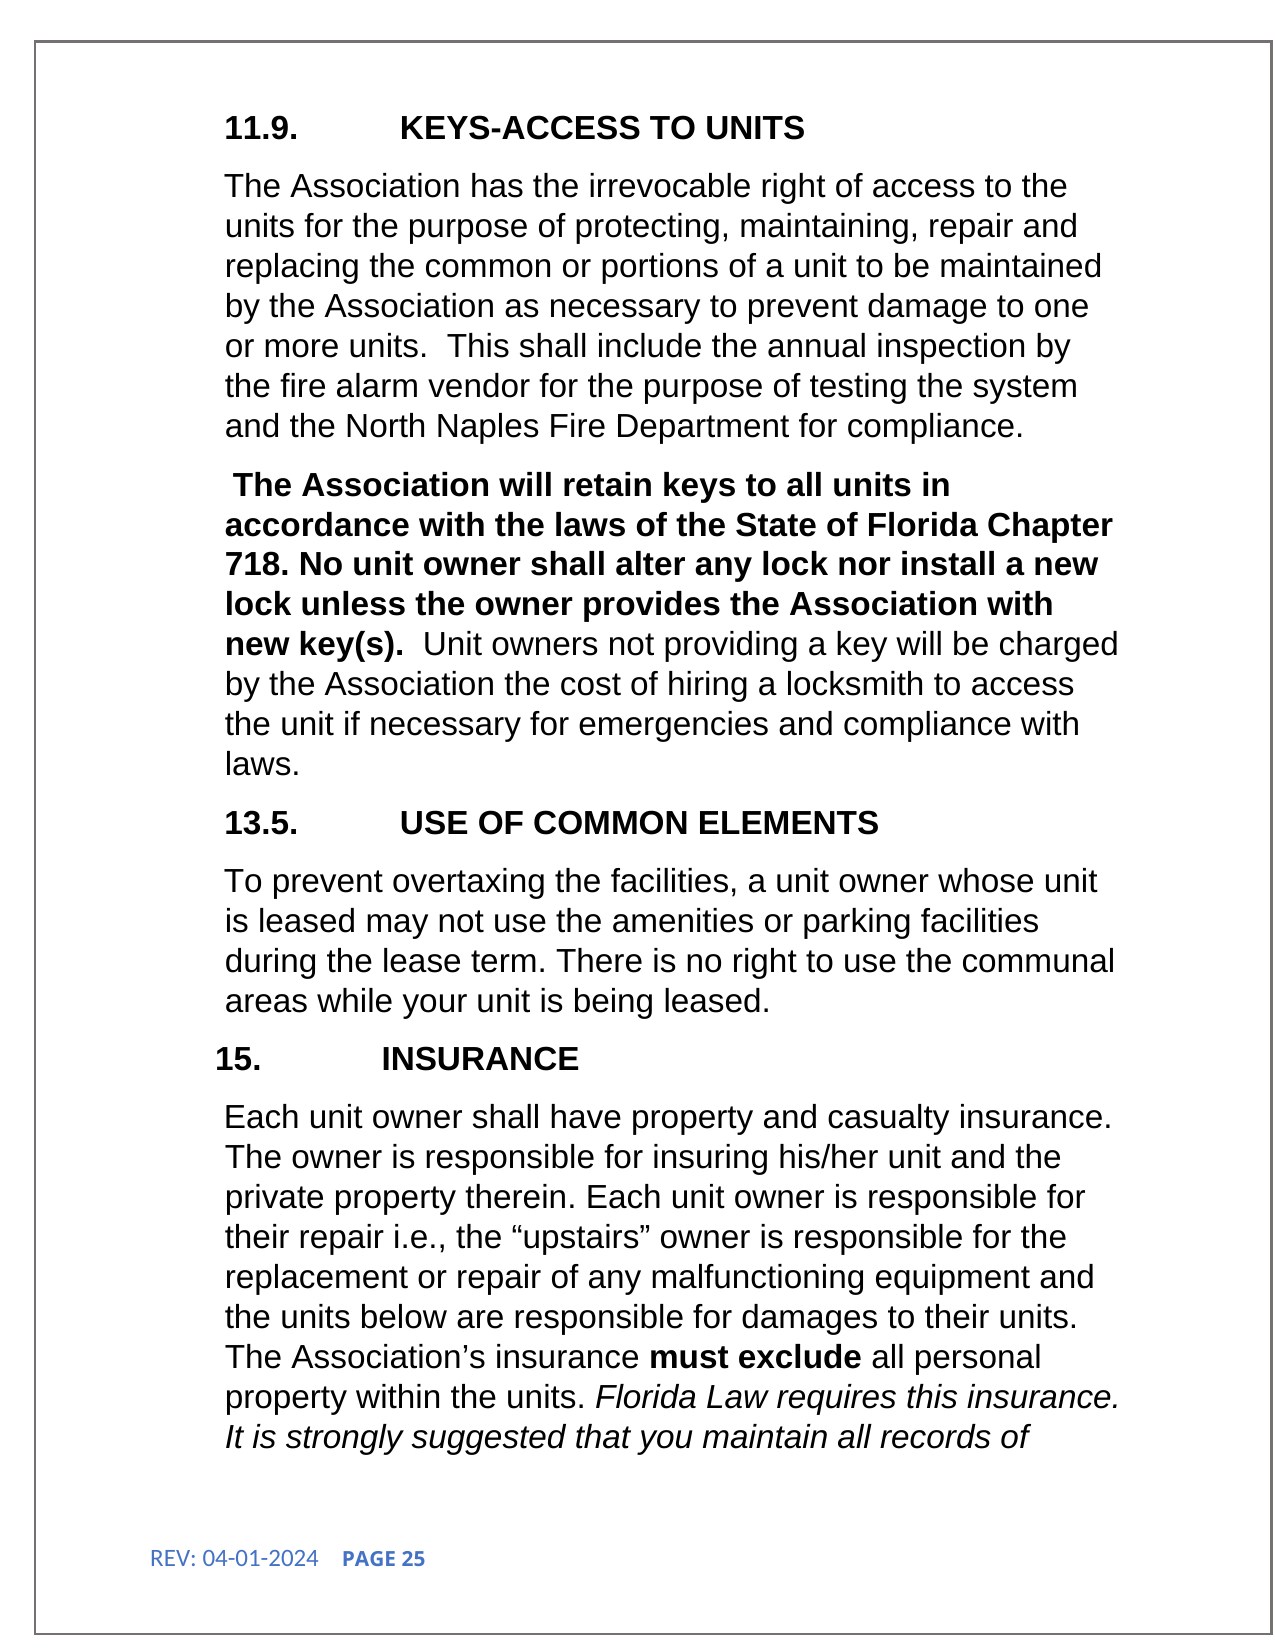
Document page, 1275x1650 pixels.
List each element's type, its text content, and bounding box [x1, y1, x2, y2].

text To prevent overtaxing the facilities, a unit owner whose unit is leased may not use the amenities or parking facilities during the lease term. There is no right to use the communal areas while your unit is being leased. [223, 861, 1125, 1019]
subtitle 15. INSURANCE [150, 1039, 1125, 1078]
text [223, 1098, 1125, 1455]
subtitle 11.9. KEYS-ACCESS TO UNITS [150, 108, 1125, 147]
text The Association has the irrevocable right of access to the units for the purpose of protecting, maintaining, repair and replacing the common or portions of a unit to be maintained by the Association as necessary to prevent damage to one or more units. This shall include the annual inspection by the fire alarm vendor for the purpose of testing the system and the North Naples Fire Department for compliance. [223, 166, 1125, 444]
text The Association will retain keys to all units in accordance with the laws of the State of Florida Chapter 718. No unit owner shall alter any lock nor install a new lock unless the owner provides the Association with new key(s). Unit owners not providing a key will be charged by the Association the cost of hiring a locksmith to access the unit if necessary for emergencies and compliance with laws. [223, 465, 1125, 782]
subtitle 13.5. USE OF COMMON ELEMENTS [150, 803, 1125, 841]
